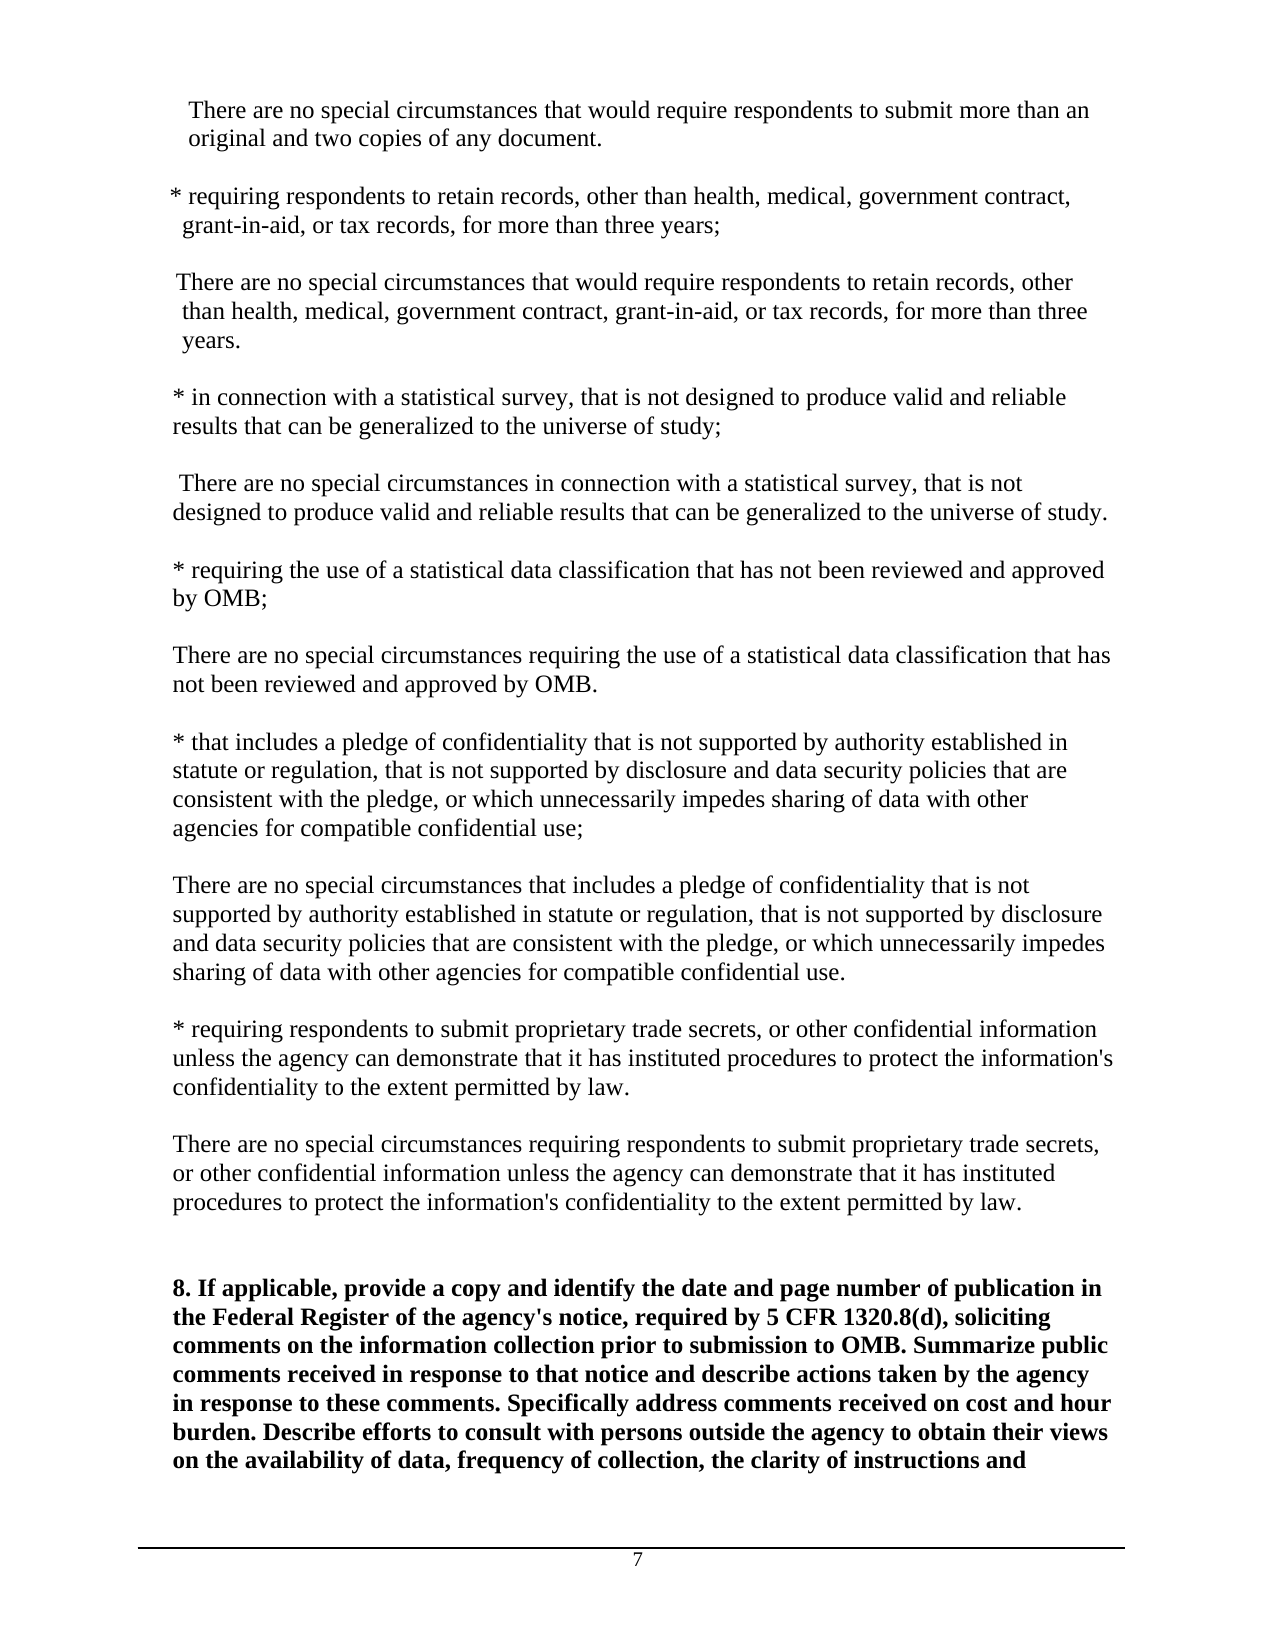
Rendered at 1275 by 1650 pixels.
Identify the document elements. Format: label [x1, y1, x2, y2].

table_cell [161, 66, 1125, 1474]
